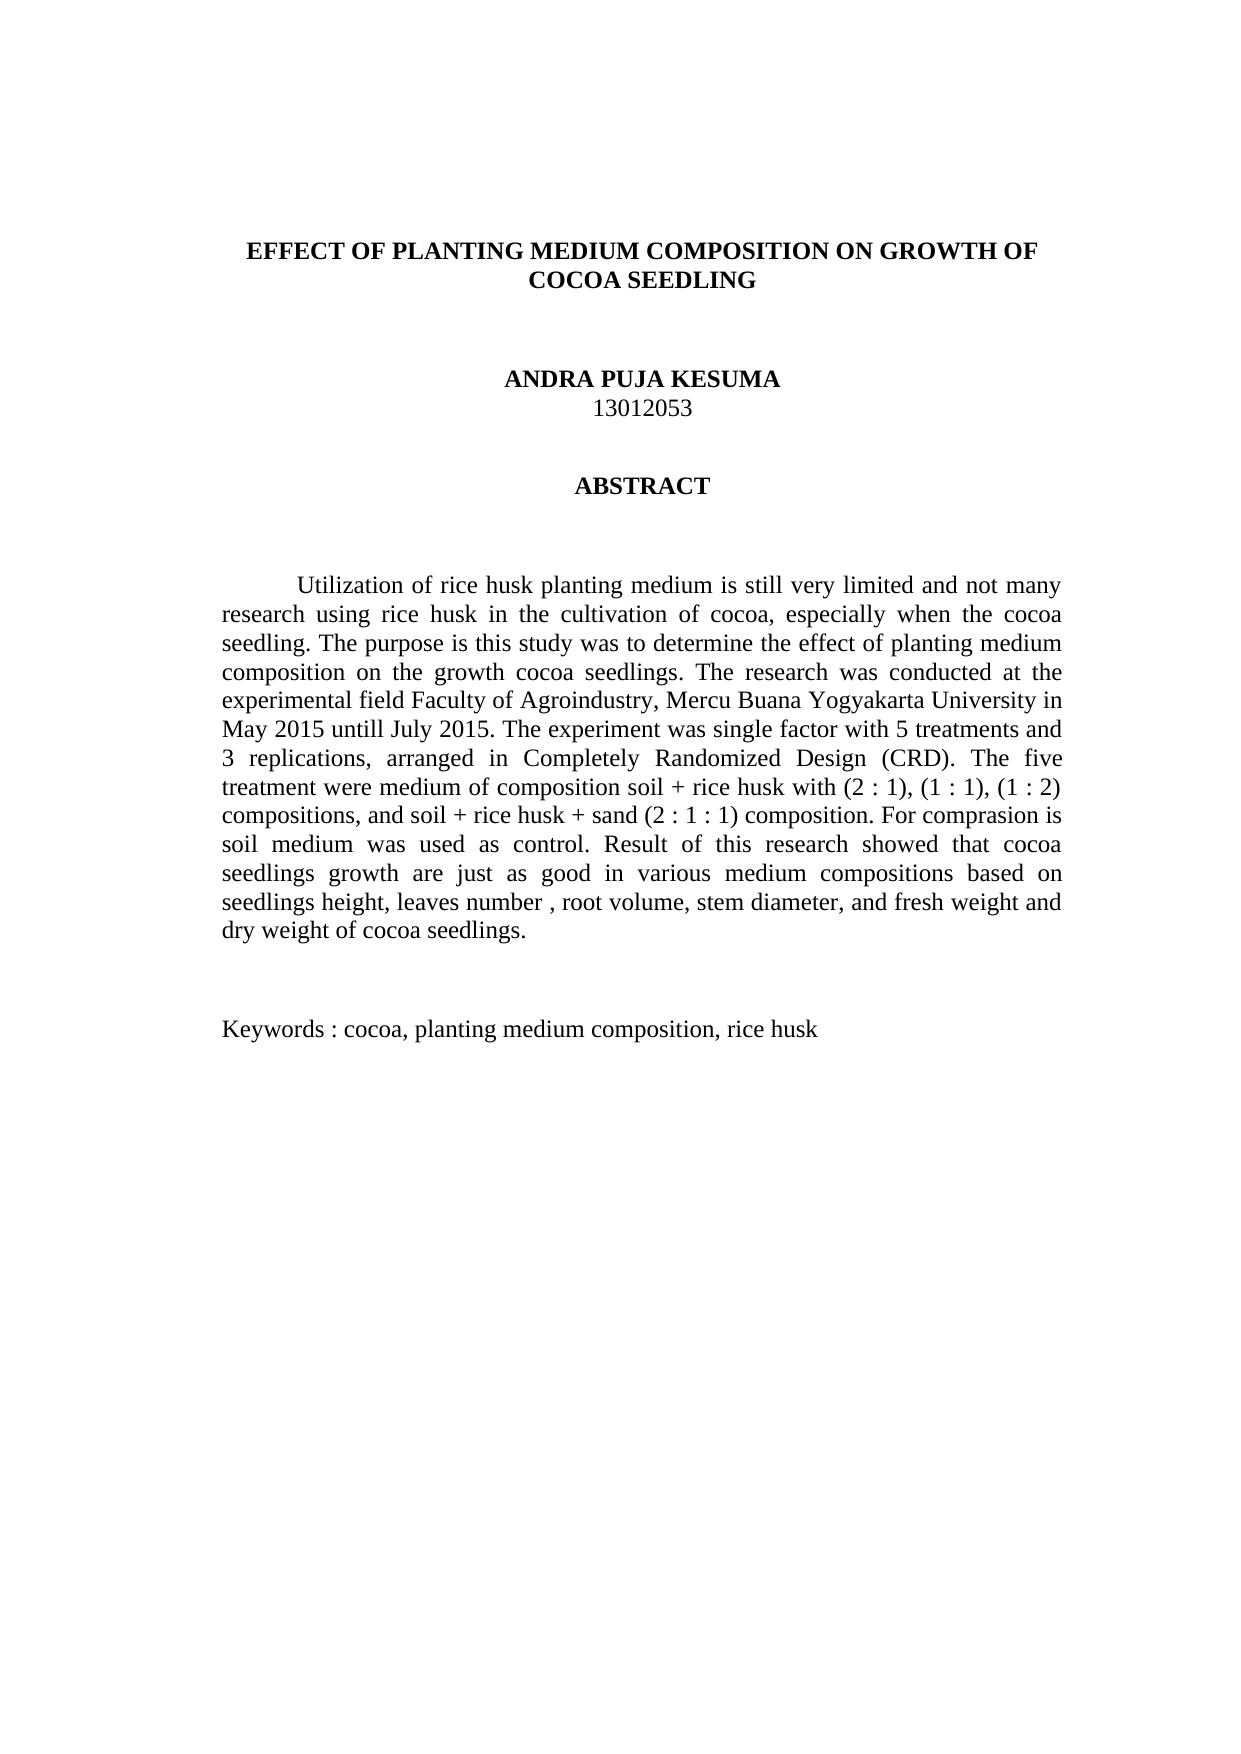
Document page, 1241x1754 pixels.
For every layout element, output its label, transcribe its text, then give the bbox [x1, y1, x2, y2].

text Utilization of rice husk planting medium is still very limited and not many research using rice husk in the cultivation of cocoa, especially when the cocoa seedling. The purpose is this study was to determine the effect of planting medium composition on the growth cocoa seedlings. The research was conducted at the experimental field Faculty of Agroindustry, Mercu Buana Yogyakarta University in May 2015 untill July 2015. The experiment was single factor with 5 treatments and 3 replications, arranged in Completely Randomized Design (CRD). The five treatment were medium of composition soil + rice husk with (2 : 1), (1 : 1), (1 : 2) compositions, and soil + rice husk + sand (2 : 1 : 1) composition. For comprasion is soil medium was used as control. Result of this research showed that cocoa seedlings growth are just as good in various medium compositions based on seedlings height, leaves number , root volume, stem diameter, and fresh weight and dry weight of cocoa seedlings. [222, 570, 1063, 944]
text ABSTRACT [222, 471, 1063, 500]
text 13012053 [222, 393, 1063, 422]
text EFFECT OF PLANTING MEDIUM COMPOSITION ON GROWTH OF COCOA SEEDLING [222, 236, 1063, 294]
text ANDRA PUJA KESUMA [222, 364, 1063, 393]
text Keywords : cocoa, planting medium composition, rice husk [222, 1014, 1063, 1043]
